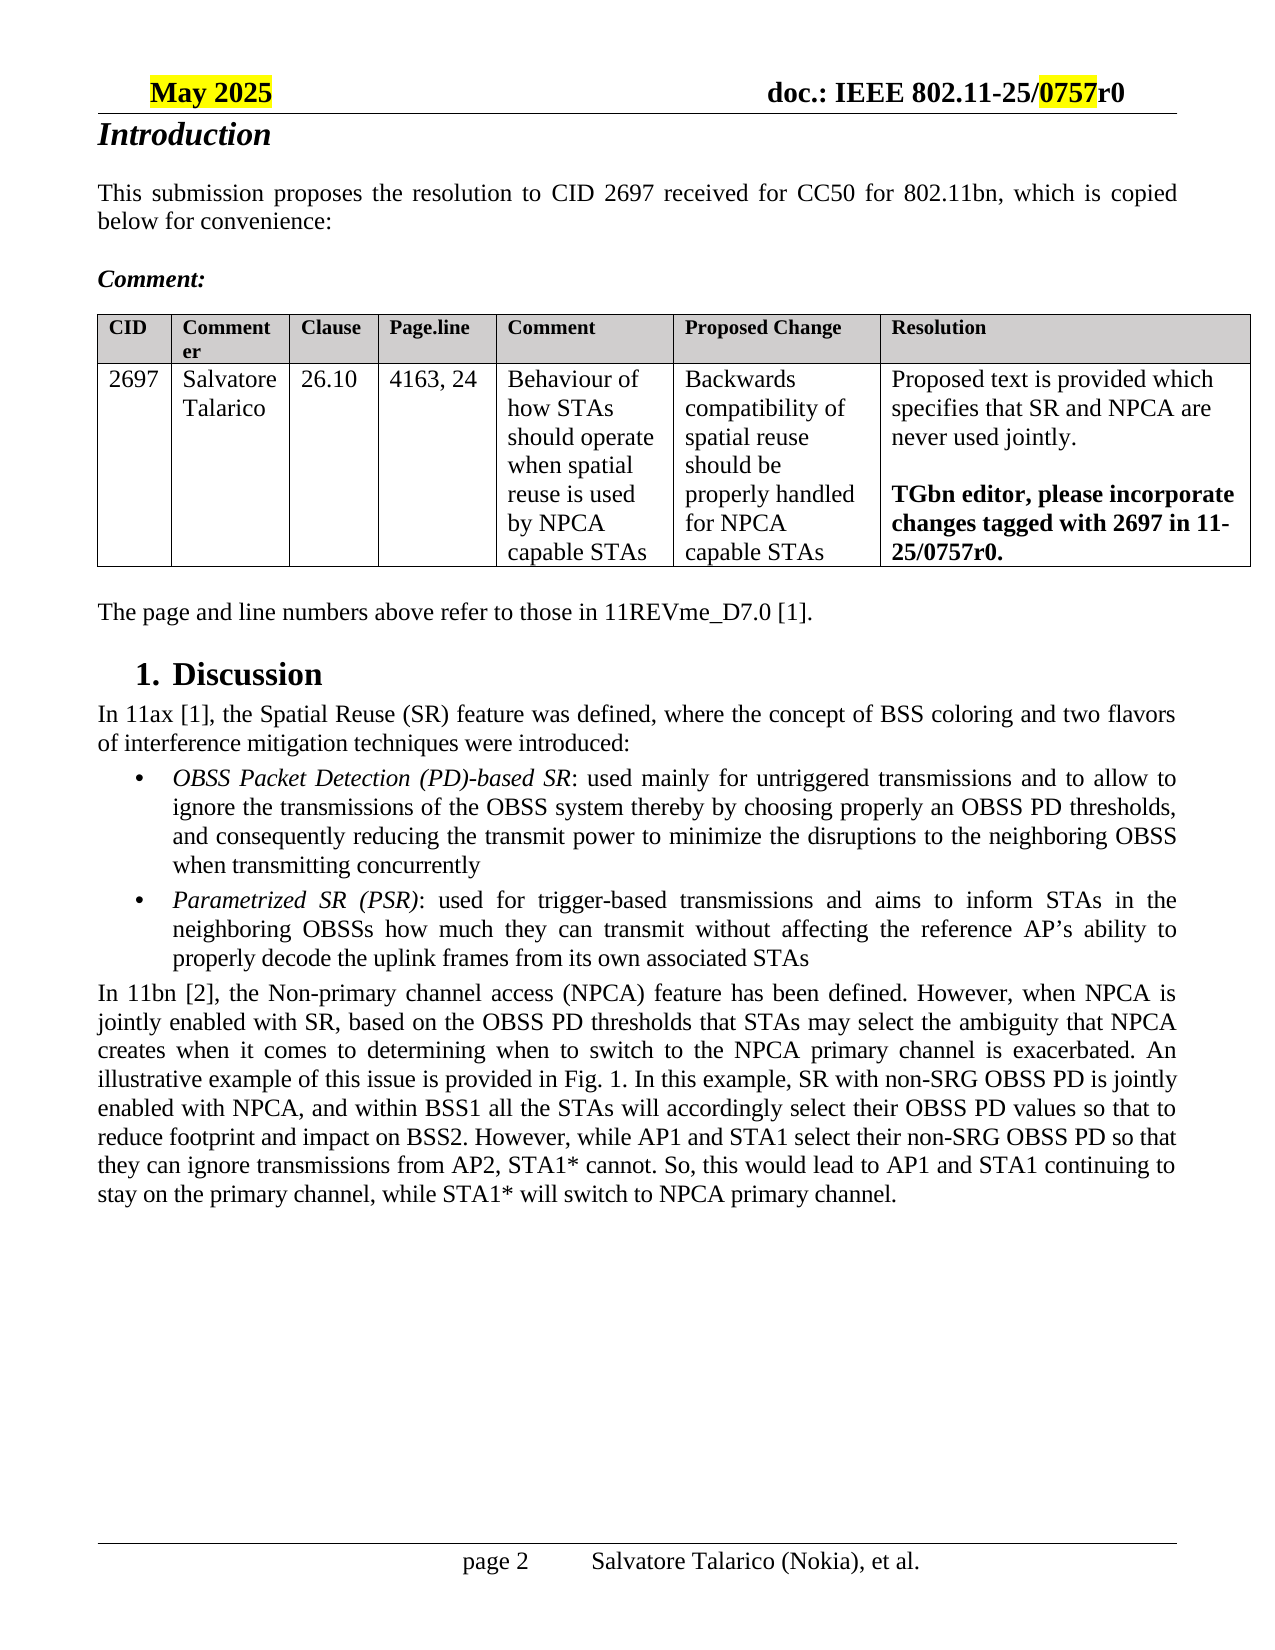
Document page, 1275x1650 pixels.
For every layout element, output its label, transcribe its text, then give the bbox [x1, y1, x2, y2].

table_header Page.line [379, 315, 496, 363]
table_header Comment [497, 315, 673, 363]
table_header Clause [290, 315, 378, 363]
text This submission proposes the resolution to CID 2697 received for CC50 for 802.11bn, which is copied below for convenience: [97, 178, 1177, 235]
table_cell 4163, 24 [379, 364, 496, 566]
text The page and line numbers above refer to those in 11REVme_D7.0 [1]. [97, 597, 1177, 626]
list Discussion [135, 655, 1177, 693]
table_cell Salvatore Talarico [172, 364, 289, 566]
table_header Commenter [172, 315, 289, 363]
text In 11bn [2], the Non-primary channel access (NPCA) feature has been defined. However, when NPCA is jointly enabled with SR, based on the OBSS PD thresholds that STAs may select the ambiguity that NPCA creates when it comes to determining when to switch to the NPCA primary channel is exacerbated. An illustrative example of this issue is provided in Fig. 1. In this example, SR with non-SRG OBSS PD is jointly enabled with NPCA, and within BSS1 all the STAs will accordingly select their OBSS PD values so that to reduce footprint and impact on BSS2. However, while AP1 and STA1 select their non-SRG OBSS PD so that they can ignore transmissions from AP2, STA1* cannot. So, this would lead to AP1 and STA1 continuing to stay on the primary channel, while STA1* will switch to NPCA primary channel. [97, 978, 1177, 1208]
list OBSS Packet Detection (PD)-based SR: used mainly for untriggered transmissions and to allow to ignore the transmissions of the OBSS system thereby by choosing properly an OBSS PD thresholds, and consequently reducing the transmit power to minimize the disruptions to the neighboring OBSS when transmitting concurrently [135, 763, 1177, 878]
table_header Resolution [881, 315, 1250, 363]
text Comment: [97, 264, 1177, 293]
table_cell Behaviour of how STAs should operate when spatial reuse is used by NPCA capable STAs [497, 364, 673, 566]
table_cell Backwards compatibility of spatial reuse should be properly handled for NPCA capable STAs [674, 364, 880, 566]
table_header Proposed Change [674, 315, 880, 363]
list Parametrized SR (PSR): used for trigger-based transmissions and aims to inform STAs in the neighboring OBSSs how much they can transmit without affecting the reference AP’s ability to properly decode the uplink frames from its own associated STAs [135, 885, 1177, 971]
table_cell Proposed text is provided which specifies that SR and NPCA are never used jointly. TGbn editor, please incorporate changes tagged with 2697 in 11-25/0757r0. [881, 364, 1250, 566]
table_cell 26.10 [290, 364, 378, 566]
text Introduction [97, 114, 1177, 153]
table_header CID [98, 315, 171, 363]
text In 11ax [1], the Spatial Reuse (SR) feature was defined, where the concept of BSS coloring and two flavors of interference mitigation techniques were introduced: [97, 699, 1177, 757]
table_cell 2697 [98, 364, 171, 566]
